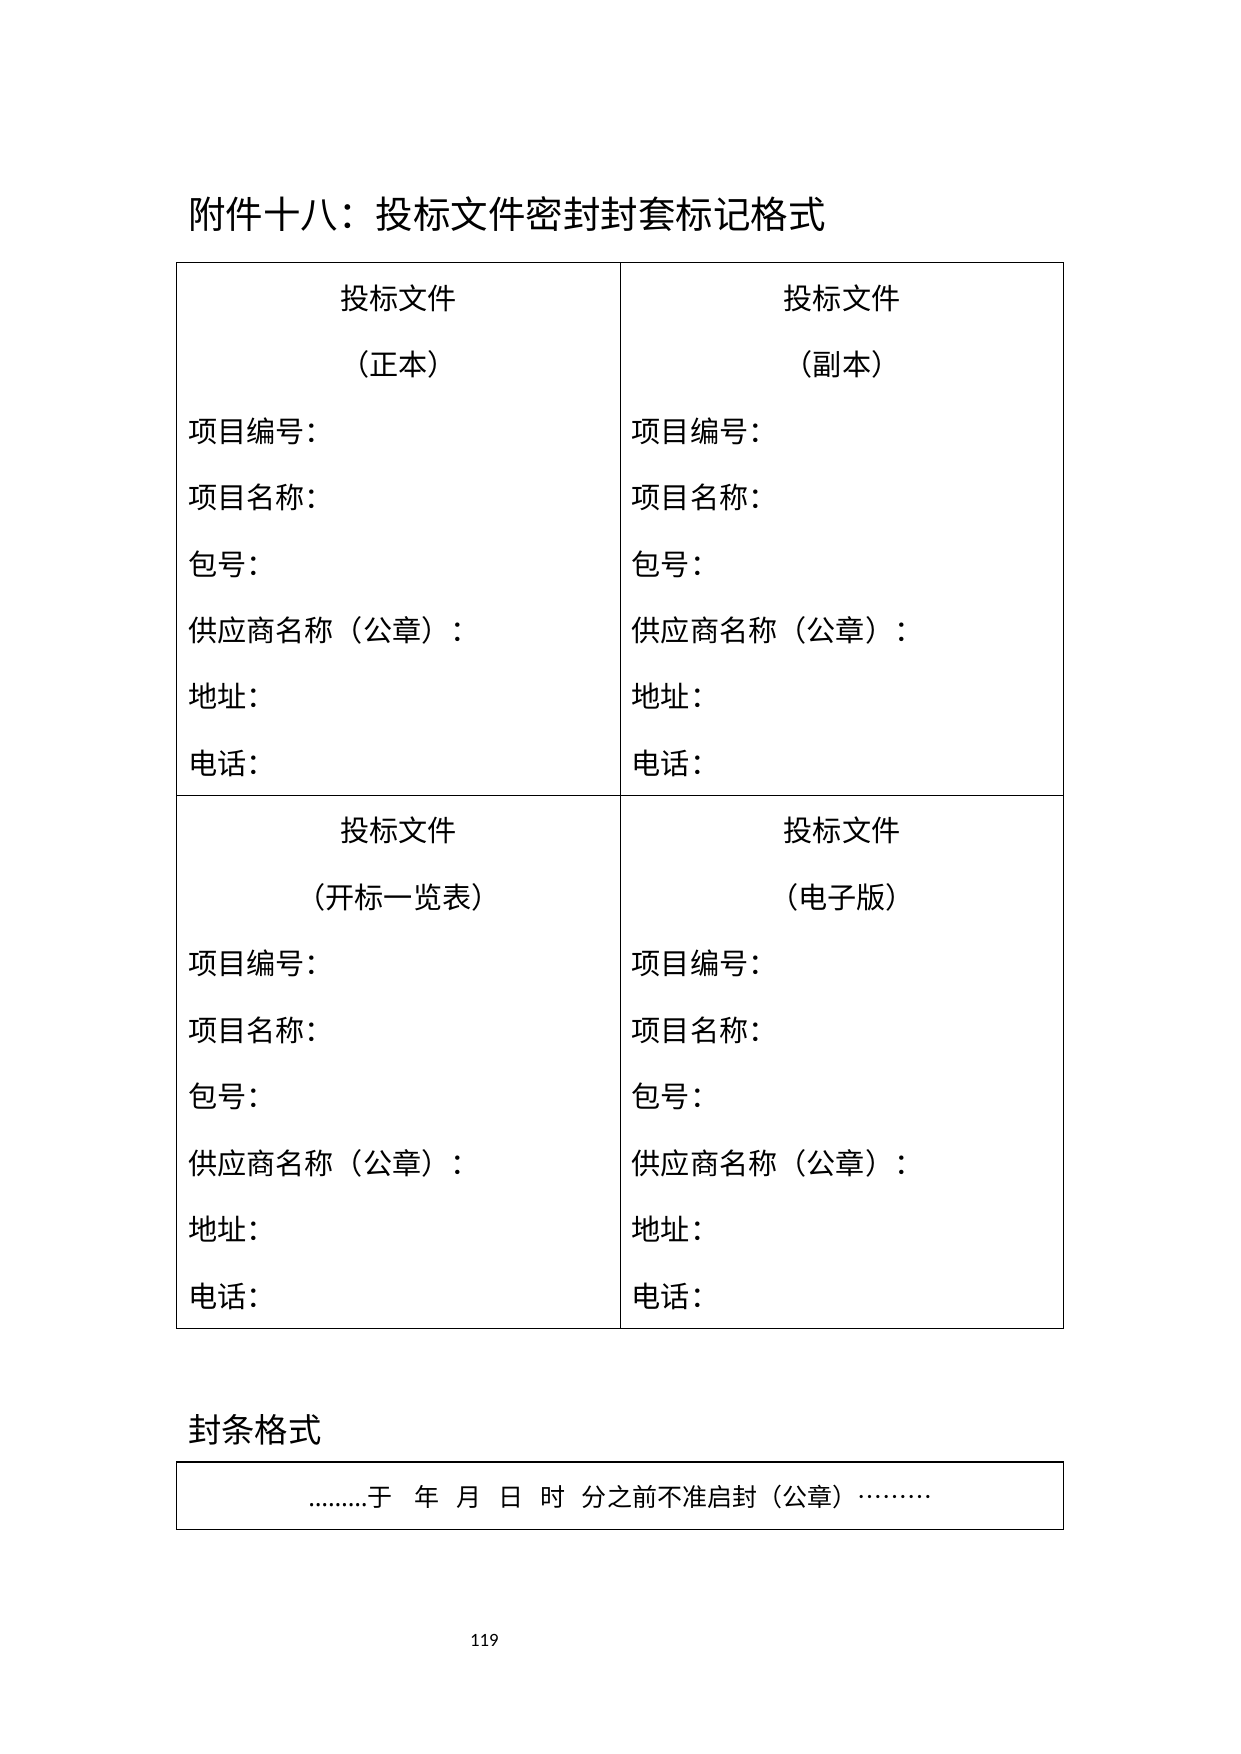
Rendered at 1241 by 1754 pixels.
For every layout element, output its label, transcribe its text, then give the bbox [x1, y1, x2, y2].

subtitle 附件十八：投标文件密封封套标记格式 [188, 179, 1052, 246]
table_header 投标文件 （副本） 项目编号： 项目名称： 包号： 供应商名称（公章）： 地址： 电话： [621, 263, 1063, 795]
table_cell 投标文件 （开标一览表） 项目编号： 项目名称： 包号： 供应商名称（公章）： 地址： 电话： [177, 796, 620, 1327]
table_header 投标文件 （正本） 项目编号： 项目名称： 包号： 供应商名称（公章）： 地址： 电话： [177, 263, 620, 795]
text 封条格式 [188, 1395, 1052, 1461]
table_header ………于 年 月 日 时 分之前不准启封（公章）……… [177, 1463, 1063, 1529]
table_cell 投标文件 （电子版） 项目编号： 项目名称： 包号： 供应商名称（公章）： 地址： 电话： [621, 796, 1063, 1327]
